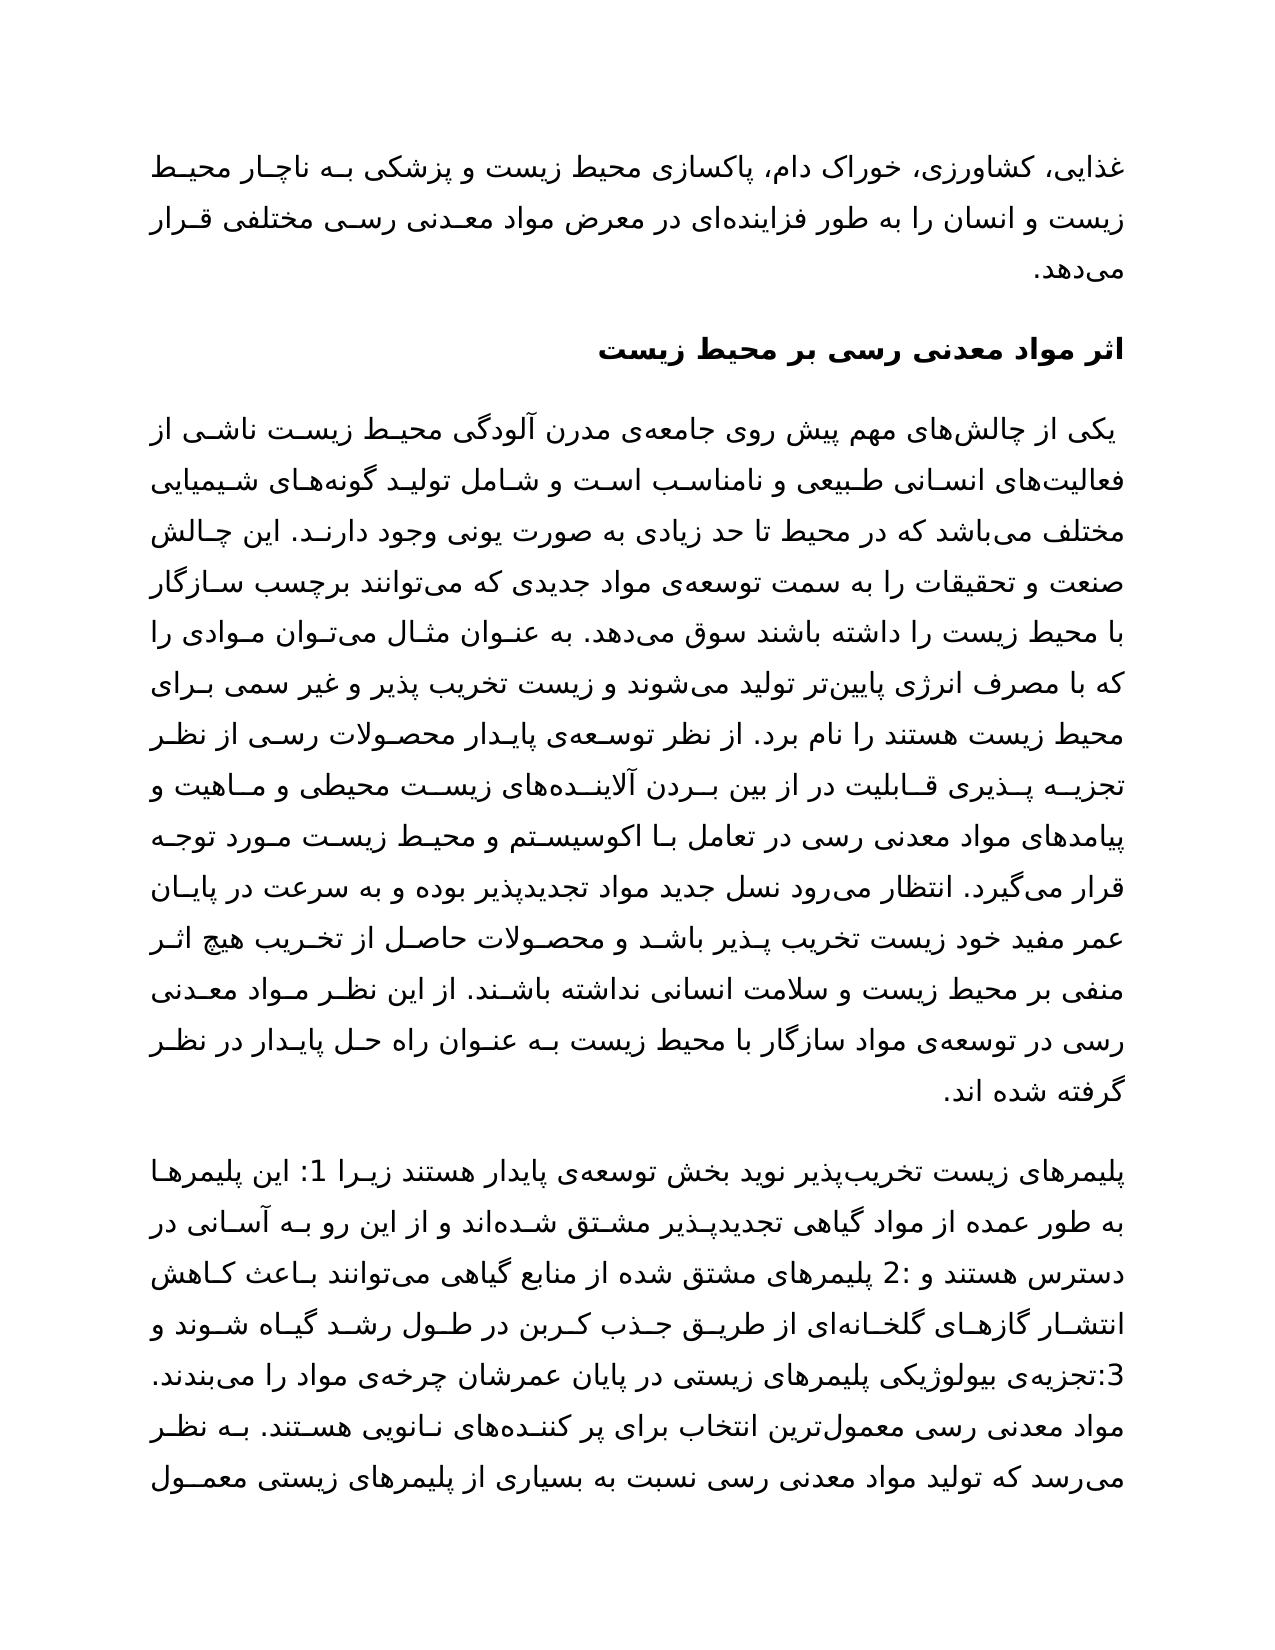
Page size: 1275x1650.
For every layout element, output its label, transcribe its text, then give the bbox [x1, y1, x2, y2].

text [150, 150, 1125, 286]
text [150, 1154, 1125, 1494]
text یکی از چالش‌های مهم پیش روی جامعه‌ی مدرن آلودگی محیط زیست ناشی از فعالیت‌های انسانی طبیعی و نامناسب است و شامل تولید گونه‌های شیمیایی مختلف می‌باشد که در محیط تا حد زیادی به صورت یونی وجود دارند. این چالش صنعت و تحقیقات را به سمت توسعه‌ی مواد جدیدی که می‌توانند برچسب سازگار با محیط زیست را داشته باشند سوق می‌دهد. به عنوان مثال می‌توان موادی را که با مصرف انرژی پایین‌تر تولید می‌شوند و زیست تخریب پذیر و غیر سمی برای محیط زیست هستند را نام برد. از نظر توسعه‌ی پایدار محصولات رسی از نظر تجزیه پذیری قابلیت در از بین بردن آلاینده‌های زیست محیطی و ماهیت و پیامدهای مواد معدنی رسی در تعامل با اکوسیستم و محیط زیست مورد توجه قرار می‌گیرد. انتظار می‌رود نسل جدید مواد تجدیدپذیر بوده و به سرعت در پایان عمر مفید خود زیست تخریب پذیر باشد و محصولات حاصل از تخریب هیچ اثر منفی بر محیط زیست و سلامت انسانی نداشته باشند. از این نظر مواد معدنی رسی در توسعه‌ی مواد سازگار با محیط زیست به عنوان راه حل پایدار در نظر گرفته شده اند. [150, 412, 1125, 1108]
text اثر مواد معدنی رسی بر محیط زیست [150, 332, 1125, 366]
